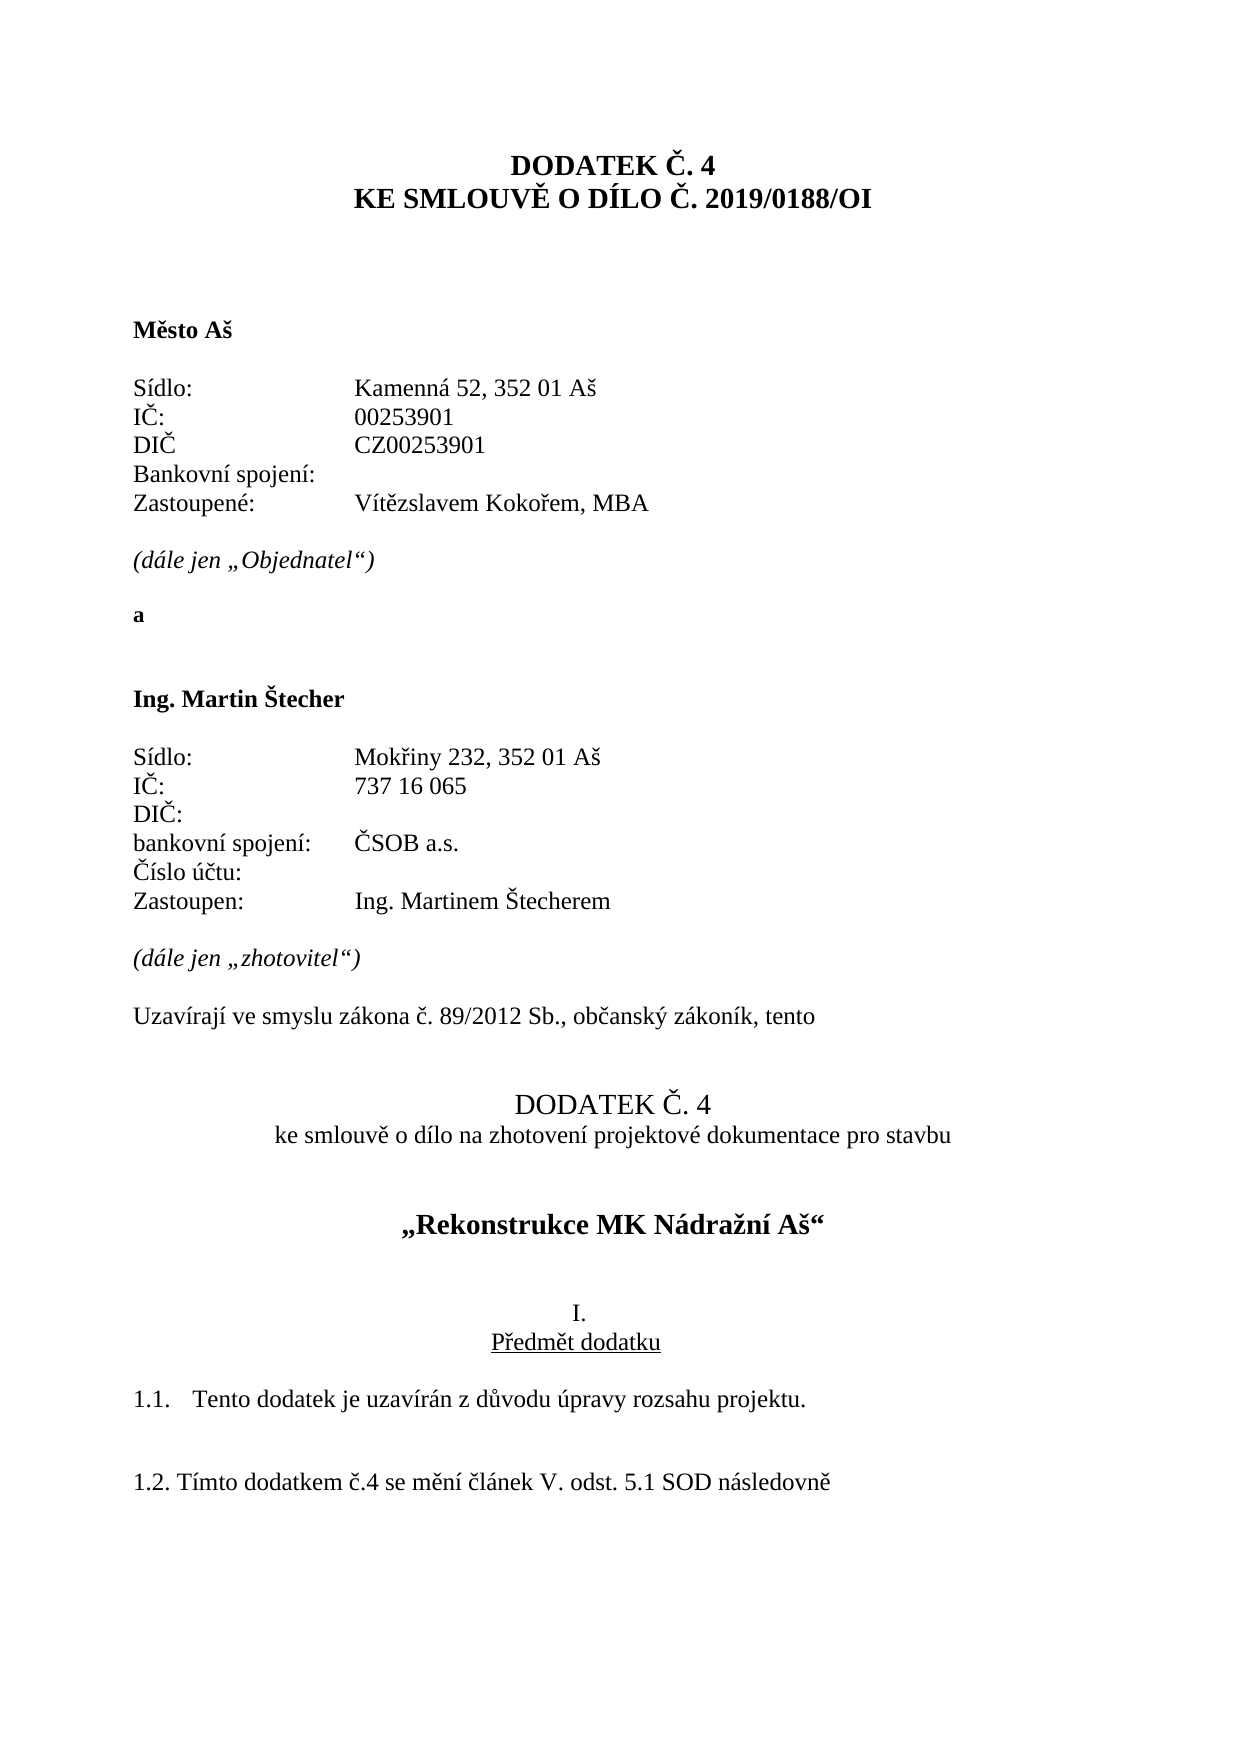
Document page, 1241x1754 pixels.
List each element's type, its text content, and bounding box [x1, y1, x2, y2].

text Předmět dodatku [177, 1327, 974, 1355]
list IČ: 00253901 [133, 402, 1093, 431]
text Zastoupen: Ing. Martinem Štecherem [133, 886, 1093, 914]
text (dále jen „zhotovitel“) [133, 943, 1093, 972]
text (dále jen „Objednatel“) [133, 546, 1093, 574]
text Ing. Martin Štecher [133, 684, 1093, 713]
text 1.2. Tímto dodatkem č.4 se mění článek V. odst. 5.1 SOD následovně [133, 1467, 1093, 1495]
text Uzavírají ve smyslu zákona č. 89/2012 Sb., občanský zákoník, tento [133, 1001, 1093, 1029]
text ke smlouvě o dílo na zhotovení projektové dokumentace pro stavbu [133, 1121, 1093, 1149]
text Číslo účtu: [133, 857, 1093, 886]
text a [133, 601, 1093, 627]
text DODATEK Č. 4 [133, 1087, 1093, 1121]
list Tento dodatek je uzavírán z důvodu úpravy rozsahu projektu. [133, 1384, 1093, 1413]
list Zastoupené: Vítězslavem Kokořem, MBA [133, 488, 1093, 517]
text DIČ: [133, 799, 1093, 828]
list Bankovní spojení: [133, 459, 1093, 488]
text bankovní spojení: ČSOB a.s. [133, 828, 1093, 857]
list Město Aš [133, 316, 1093, 344]
list DIČ CZ00253901 [133, 431, 1093, 459]
text IČ: 737 16 065 [133, 771, 1093, 799]
text „Rekonstrukce MK Nádražní Aš“ [133, 1207, 1093, 1240]
list Sídlo: Kamenná 52, 352 01 Aš [133, 373, 1093, 402]
text DODATEK Č. 4 [133, 148, 1093, 181]
text Sídlo: Mokřiny 232, 352 01 Aš [133, 742, 1093, 771]
text KE SMLOUVĚ O DÍLO Č. 2019/0188/OI [133, 181, 1093, 215]
